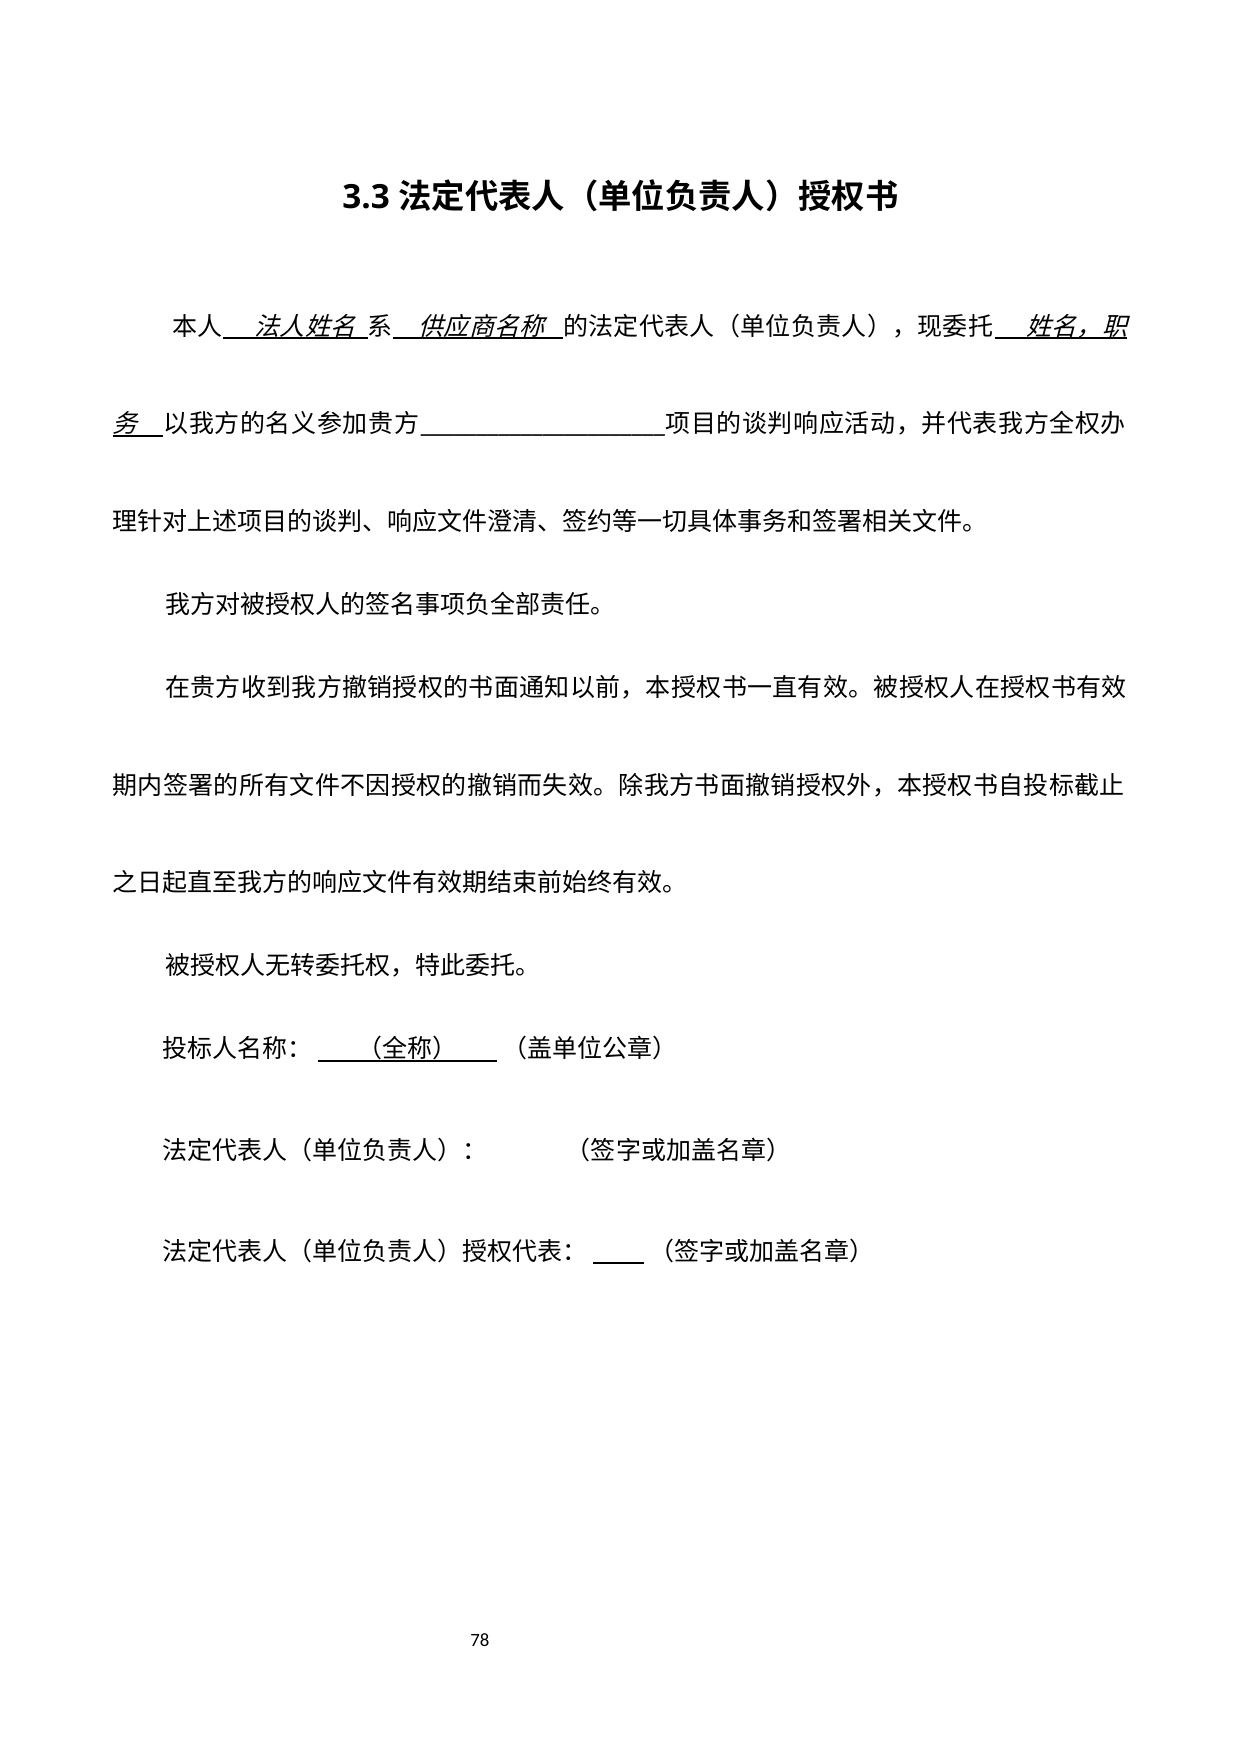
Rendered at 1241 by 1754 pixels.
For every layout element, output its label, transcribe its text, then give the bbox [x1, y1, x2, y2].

text 投标人名称： （全称） （盖单位公章） [112, 1014, 1128, 1079]
text 3.3 法定代表人（单位负责人）授权书 [112, 162, 1128, 227]
text 我方对被授权人的签名事项负全部责任。 [112, 570, 1128, 635]
text 本人 法人姓名 系 供应商名称 的法定代表人（单位负责人），现委托 姓名，职务 以我方的名义参加贵方______________________项目的谈判响应活动，并代表我方全权办理针对上述项目的谈判、响应文件澄清、签约等一切具体事务和签署相关文件。 [112, 292, 1128, 552]
text 法定代表人（单位负责人）授权代表： （签字或加盖名章） [112, 1217, 1128, 1282]
text 在贵方收到我方撤销授权的书面通知以前，本授权书一直有效。被授权人在授权书有效期内签署的所有文件不因授权的撤销而失效。除我方书面撤销授权外，本授权书自投标截止之日起直至我方的响应文件有效期结束前始终有效。 [112, 653, 1128, 913]
text 法定代表人（单位负责人）： （签字或加盖名章） [112, 1116, 1128, 1181]
text 被授权人无转委托权，特此委托。 [112, 931, 1128, 996]
